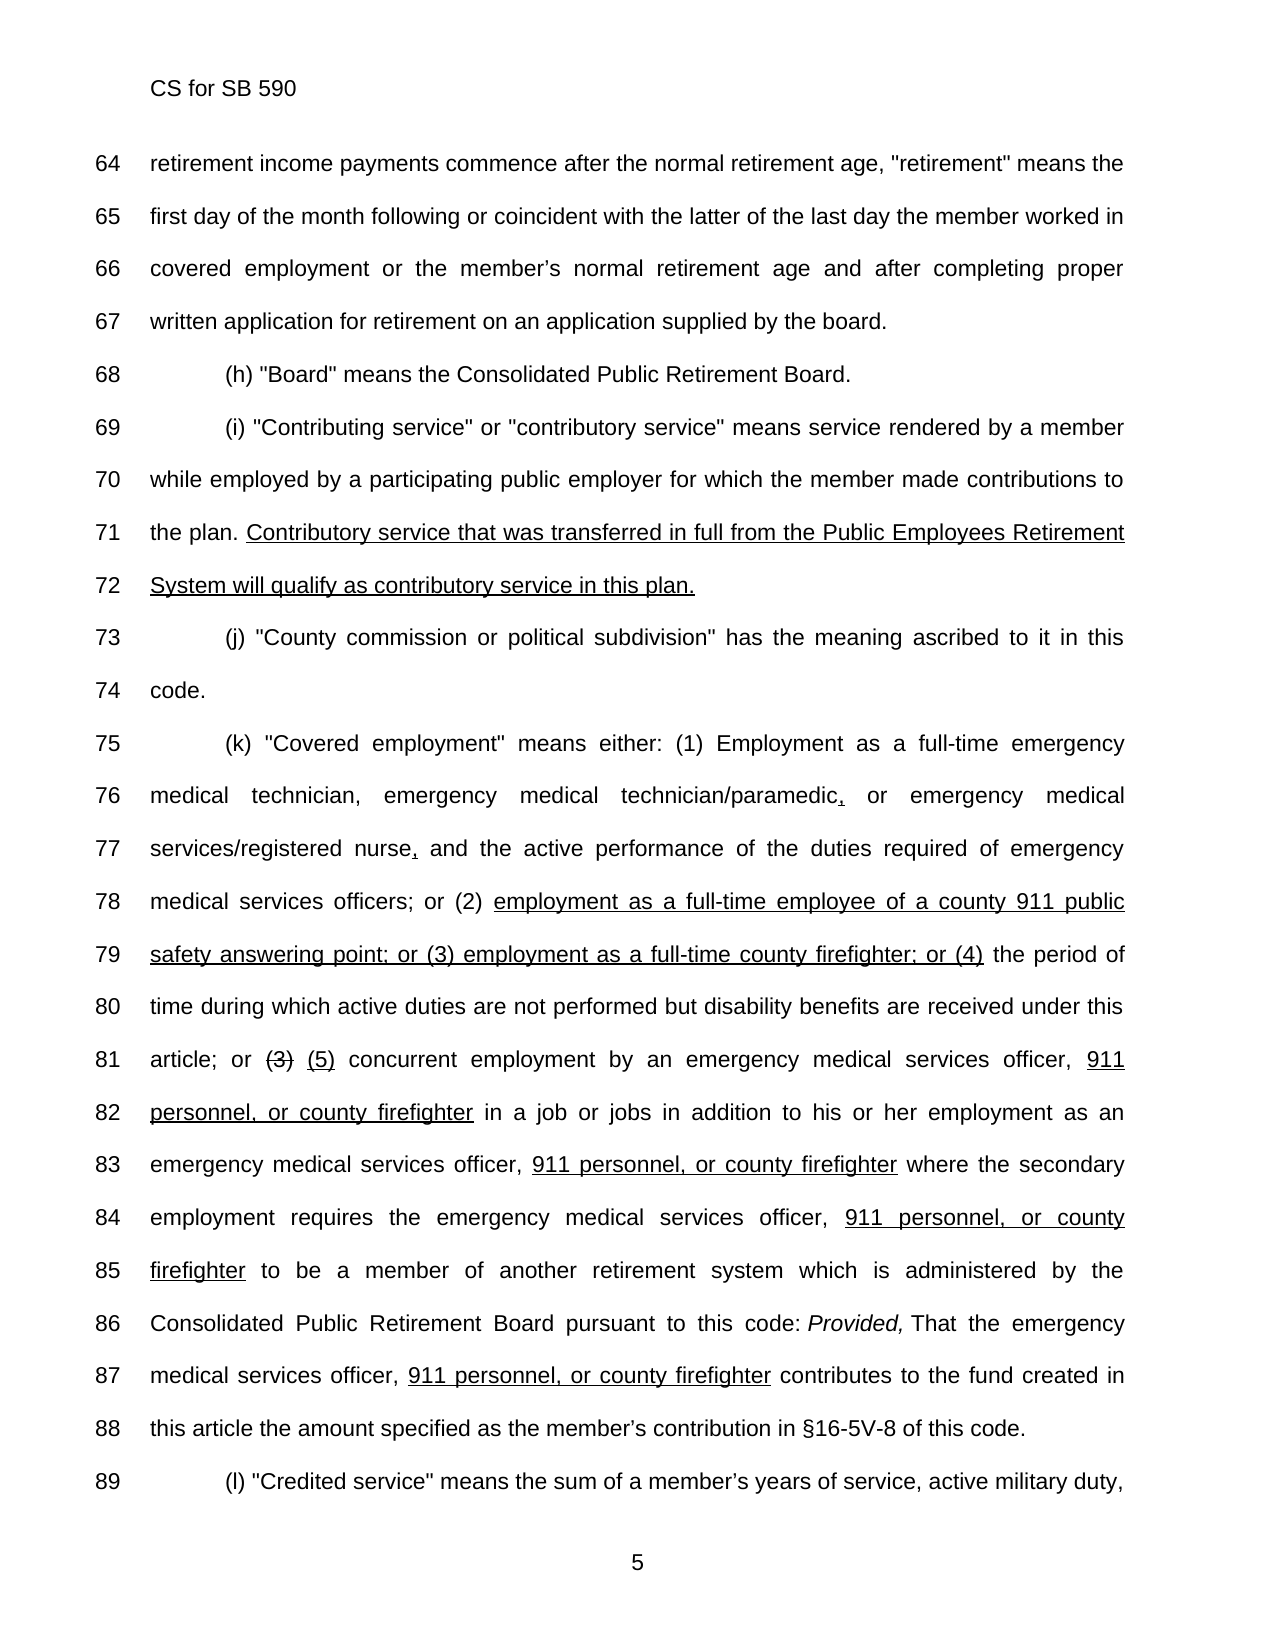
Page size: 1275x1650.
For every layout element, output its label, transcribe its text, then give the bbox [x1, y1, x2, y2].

text (i) "Contributing service" or "contributory service" means service rendered by a member while employed by a participating public employer for which the member made contributions to the plan. Contributory service that was transferred in full from the Public Employees Retirement System will qualify as contributory service in this plan. [150, 413, 1125, 598]
text (h) "Board" means the Consolidated Public Retirement Board. [150, 361, 1125, 387]
text (k) "Covered employment" means either: (1) Employment as a full-time emergency medical technician, emergency medical technician/paramedic, or emergency medical services/registered nurse, and the active performance of the duties required of emergency medical services officers; or (2) employment as a full-time employee of a county 911 public safety answering point; or (3) employment as a full-time county firefighter; or (4) the period of time during which active duties are not performed but disability benefits are received under this article; or (3) (5) concurrent employment by an emergency medical services officer, 911 personnel, or county firefighter in a job or jobs in addition to his or her employment as an emergency medical services officer, 911 personnel, or county firefighter where the secondary employment requires the emergency medical services officer, 911 personnel, or county firefighter to be a member of another retirement system which is administered by the Consolidated Public Retirement Board pursuant to this code: Provided, That the emergency medical services officer, 911 personnel, or county firefighter contributes to the fund created in this article the amount specified as the member’s contribution in §16-5V-8 of this code. [150, 730, 1125, 1441]
text (j) "County commission or political subdivision" has the meaning ascribed to it in this code. [150, 624, 1125, 703]
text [150, 1468, 1125, 1494]
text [150, 150, 1125, 334]
